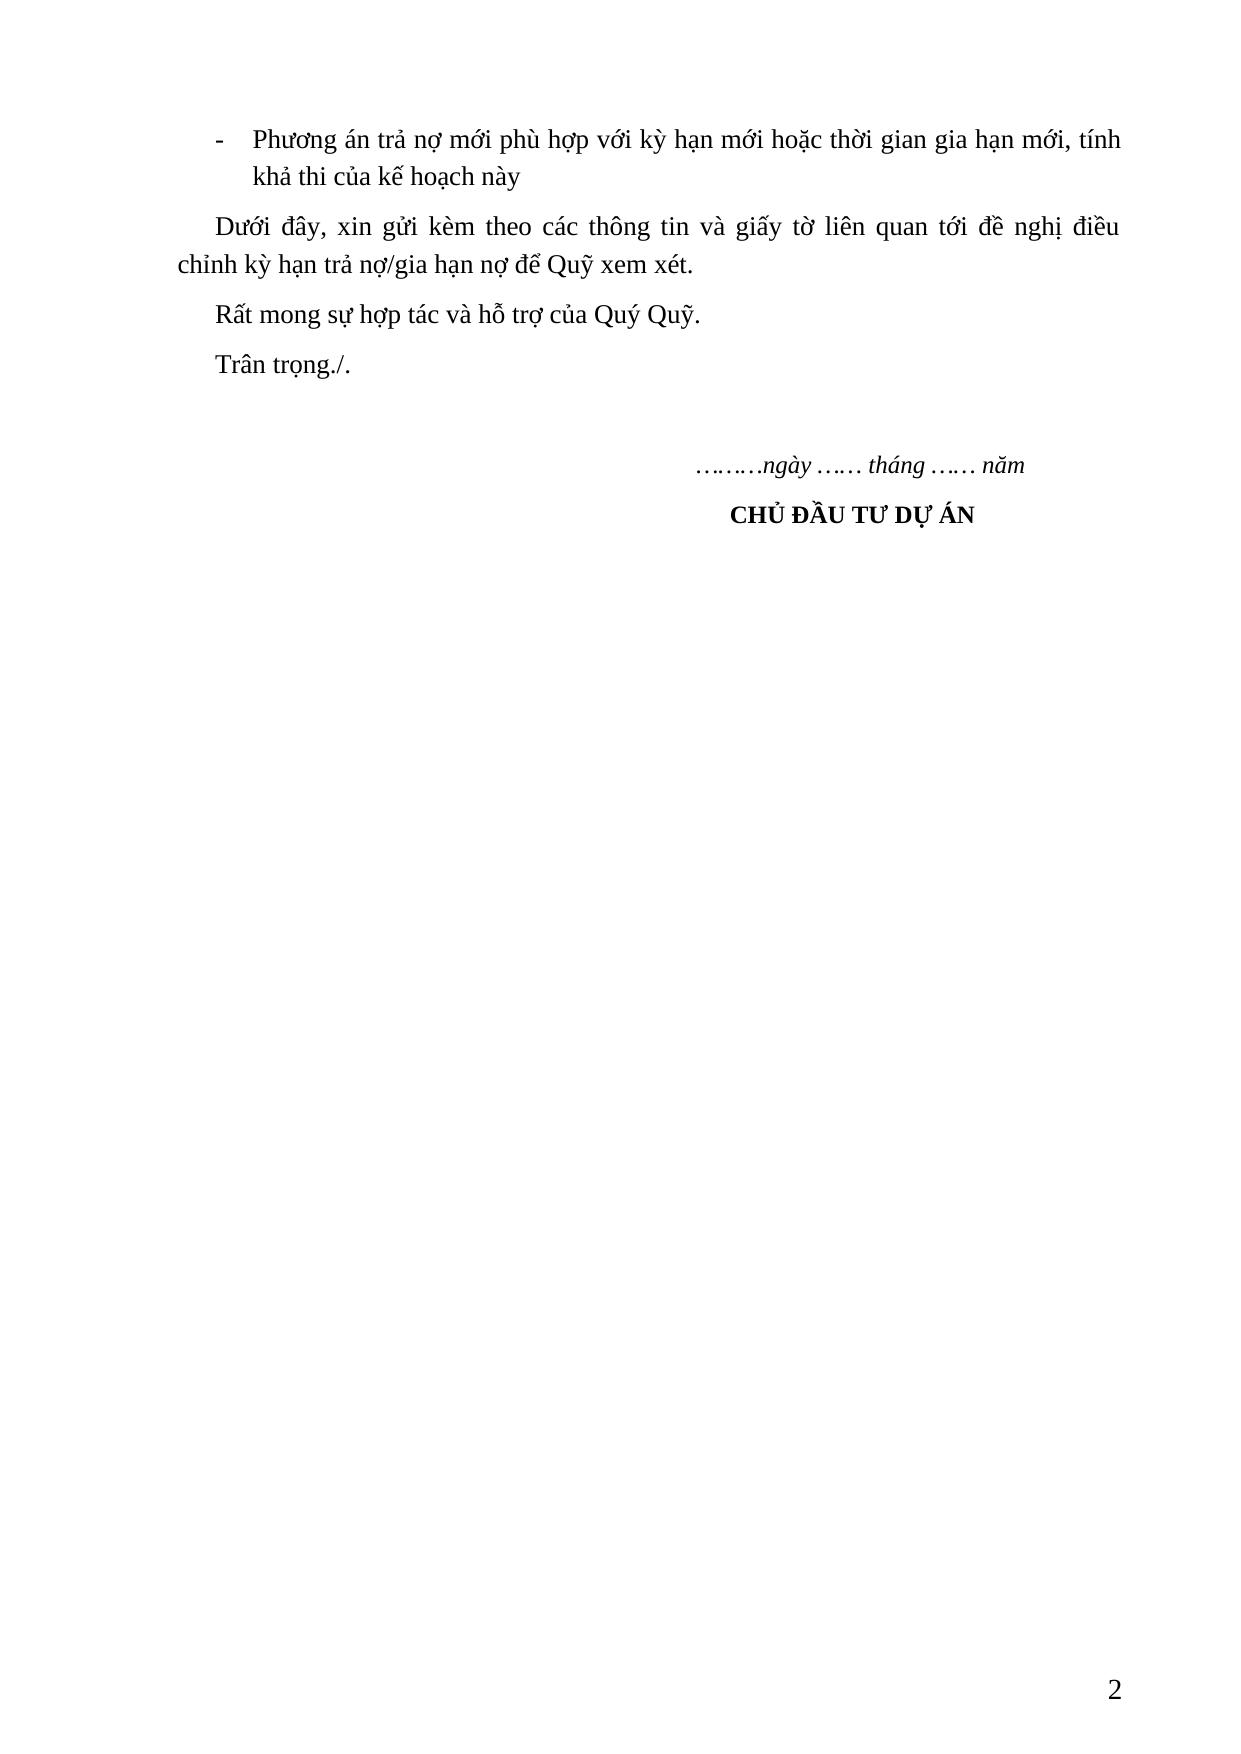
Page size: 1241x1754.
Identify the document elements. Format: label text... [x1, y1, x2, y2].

text CHỦ ĐẦU TƯ DỰ ÁN [177, 493, 1152, 531]
text ………ngày …… tháng …… năm [177, 443, 1152, 481]
text Dưới đây, xin gửi kèm theo các thông tin và giấy tờ liên quan tới đề nghị điều chỉnh kỳ hạn trả nợ/gia hạn nợ để Quỹ xem xét. [177, 206, 1122, 281]
text Rất mong sự hợp tác và hỗ trợ của Quý Quỹ. [177, 293, 1122, 331]
list Phương án trả nợ mới phù hợp với kỳ hạn mới hoặc thời gian gia hạn mới, tính khả thi của kế hoạch này [215, 118, 1122, 193]
text Trân trọng./. [177, 343, 1122, 381]
